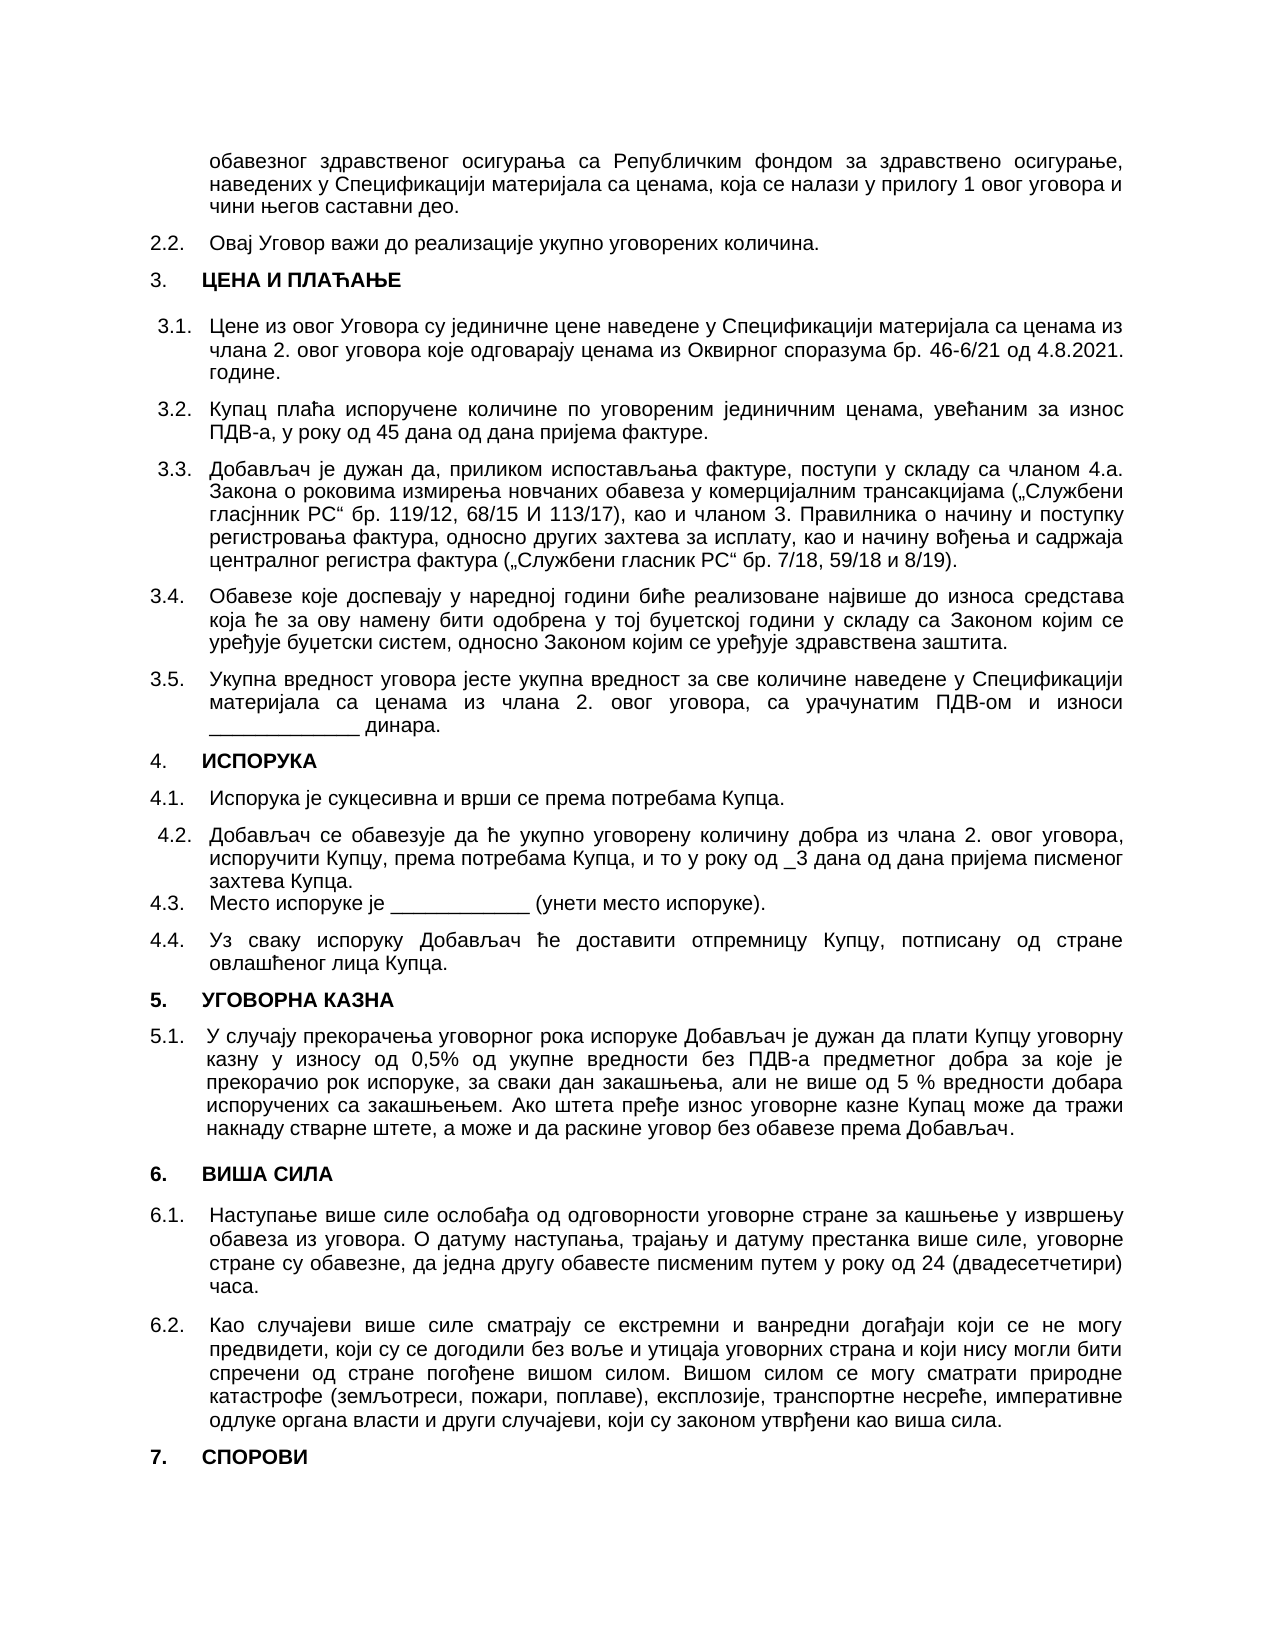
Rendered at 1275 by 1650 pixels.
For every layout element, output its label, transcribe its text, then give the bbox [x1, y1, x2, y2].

list Укупна вредност уговора јесте укупна вредност за све количине наведене у Спецификацији материјала са ценама из члана 2. овог уговора, са урачунатим ПДВ-ом и износи _____________ динара. [150, 668, 1124, 737]
list СПОРОВИ [150, 1447, 1124, 1469]
list Као случајеви више силе сматрају се екстремни и ванредни догађаји који се не могу предвидети, који су се догодили без воље и утицаја уговорних страна и који нису могли бити спречени од стране погођене вишом силом. Вишом силом се могу сматрати природне катастрофе (земљотреси, пожари, поплаве), експлозије, транспортне несреће, императивне одлуке органа власти и други случајеви, који су законом утврђени као виша сила. [150, 1313, 1124, 1433]
list Цене из овог Уговора су јединичне цене наведене у Спецификацији материјала са ценама из члана 2. овог уговора које одговарају ценама из Оквирног споразума бр. 46-6/21 од 4.8.2021. године. [157, 316, 1124, 384]
list ВИША СИЛА [150, 1162, 1123, 1186]
list Место испоруке је ____________ (унети место испоруке). [150, 892, 1124, 915]
list Добављач је дужан да, приликом испостављања фактуре, поступи у складу са чланом 4.а. Закона о роковима измирења новчаних обавеза у комерцијалним трансакцијама („Службени гласјнник РС“ бр. 119/12, 68/15 И 113/17), као и чланом 3. Правилника о начину и поступку регистровања фактура, односно других захтева за исплату, као и начину вођења и садржаја централног регистра фактура („Службени гласник РС“ бр. 7/18, 59/18 и 8/19). [157, 458, 1125, 572]
list Наступање више силе ослобађа од одговорности уговорне стране за кашњење у извршењу обавеза из уговора. О датуму наступања, трајању и датуму престанка више силе, уговорне стране су обавезне, да једна другу обавесте писменим путем у року од 24 (двадесетчетири) часа. [150, 1203, 1124, 1299]
list У случају прекорачења уговорног рока испоруке Добављач је дужан да плати Купцу уговорну казну у износу од 0,5% од укупне вредности без ПДВ-а предметног добра за које је прекорачио рок испоруке, за сваки дан закашњења, али не више од 5 % вредности добара испоручених са закашњењем. Ако штета пређе износ уговорне казне Купац може да тражи накнаду стварне штете, а може и да раскине уговор без обавезе према Добављач. [150, 1026, 1125, 1139]
list ИСПОРУКА [150, 751, 1124, 773]
list Добављач се обавезује да ће укупно уговорену количину добра из члана 2. овог уговора, испоручити Купцу, према потребама Купца, и то у року од _3 дана од дана пријема писменог захтева Купца. [157, 824, 1124, 892]
list УГОВОРНА КАЗНА [150, 989, 1125, 1012]
list Oбавезе које доспевају у наредној години биће реализоване највише до износа средстава која ће за ову намену бити одобрена у тој буџетској години у складу са Законом којим се уређује буџетски систем, односно Законом којим се уређује здравствена заштита. [150, 586, 1124, 654]
list ЦЕНА И ПЛАЋАЊЕ [150, 269, 1124, 292]
list Овај Уговор важи до реализације укупно уговорених количина. [150, 232, 1124, 255]
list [150, 150, 1124, 218]
list Уз сваку испоруку Добављач ће доставити отпремницу Купцу, потписану од стране овлашћеног лица Купца. [150, 929, 1124, 975]
list Купац плаћа испоручене количине по уговореним јединичним ценама, увећаним за износ ПДВ-а, у року од 45 дана од дана пријема фактуре. [157, 398, 1125, 444]
list Испорука је сукцесивна и врши се према потребама Купца. [150, 787, 1124, 810]
